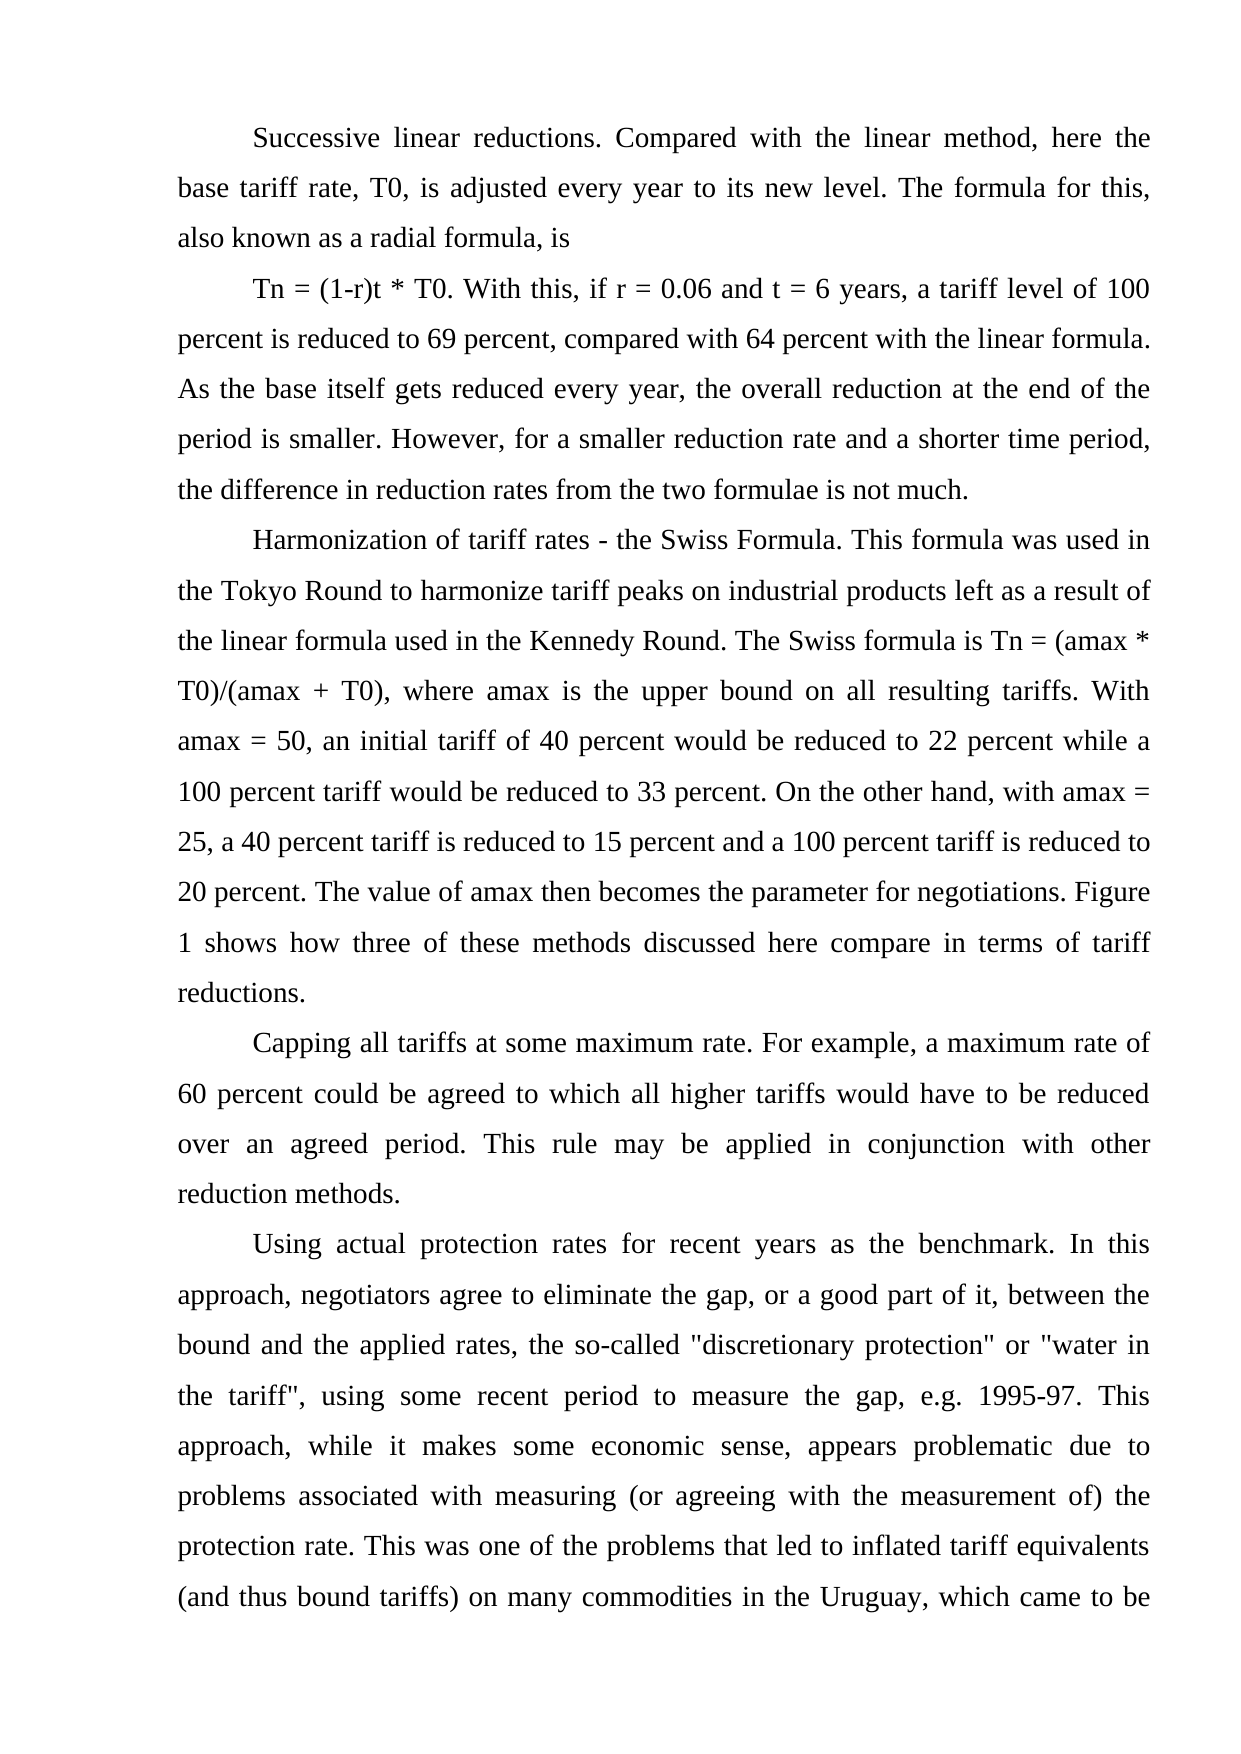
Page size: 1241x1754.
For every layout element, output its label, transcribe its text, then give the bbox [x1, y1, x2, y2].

text Capping all tariffs at some maximum rate. For example, a maximum rate of 60 percent could be agreed to which all higher tariffs would have to be reduced over an agreed period. This rule may be applied in conjunction with other reduction methods. [177, 1025, 1152, 1210]
text Harmonization of tariff rates - the Swiss Formula. This formula was used in the Tokyo Round to harmonize tariff peaks on industrial products left as a result of the linear formula used in the Kennedy Round. The Swiss formula is Tn = (amax * T0)/(amax + T0), where amax is the upper bound on all resulting tariffs. With amax = 50, an initial tariff of 40 percent would be reduced to 22 percent while a 100 percent tariff would be reduced to 33 percent. On the other hand, with amax = 25, a 40 percent tariff is reduced to 15 percent and a 100 percent tariff is reduced to 20 percent. The value of amax then becomes the parameter for negotiations. Figure 1 shows how three of these methods discussed here compare in terms of tariff reductions. [177, 522, 1152, 1009]
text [177, 1227, 1152, 1612]
text Tn = (1-r)t * T0. With this, if r = 0.06 and t = 6 years, a tariff level of 100 percent is reduced to 69 percent, compared with 64 percent with the linear formula. As the base itself gets reduced every year, the overall reduction at the end of the period is smaller. However, for a smaller reduction rate and a shorter time period, the difference in reduction rates from the two formulae is not much. [177, 271, 1152, 506]
text Successive linear reductions. Compared with the linear method, here the base tariff rate, T0, is adjusted every year to its new level. The formula for this, also known as a radial formula, is [177, 120, 1152, 254]
